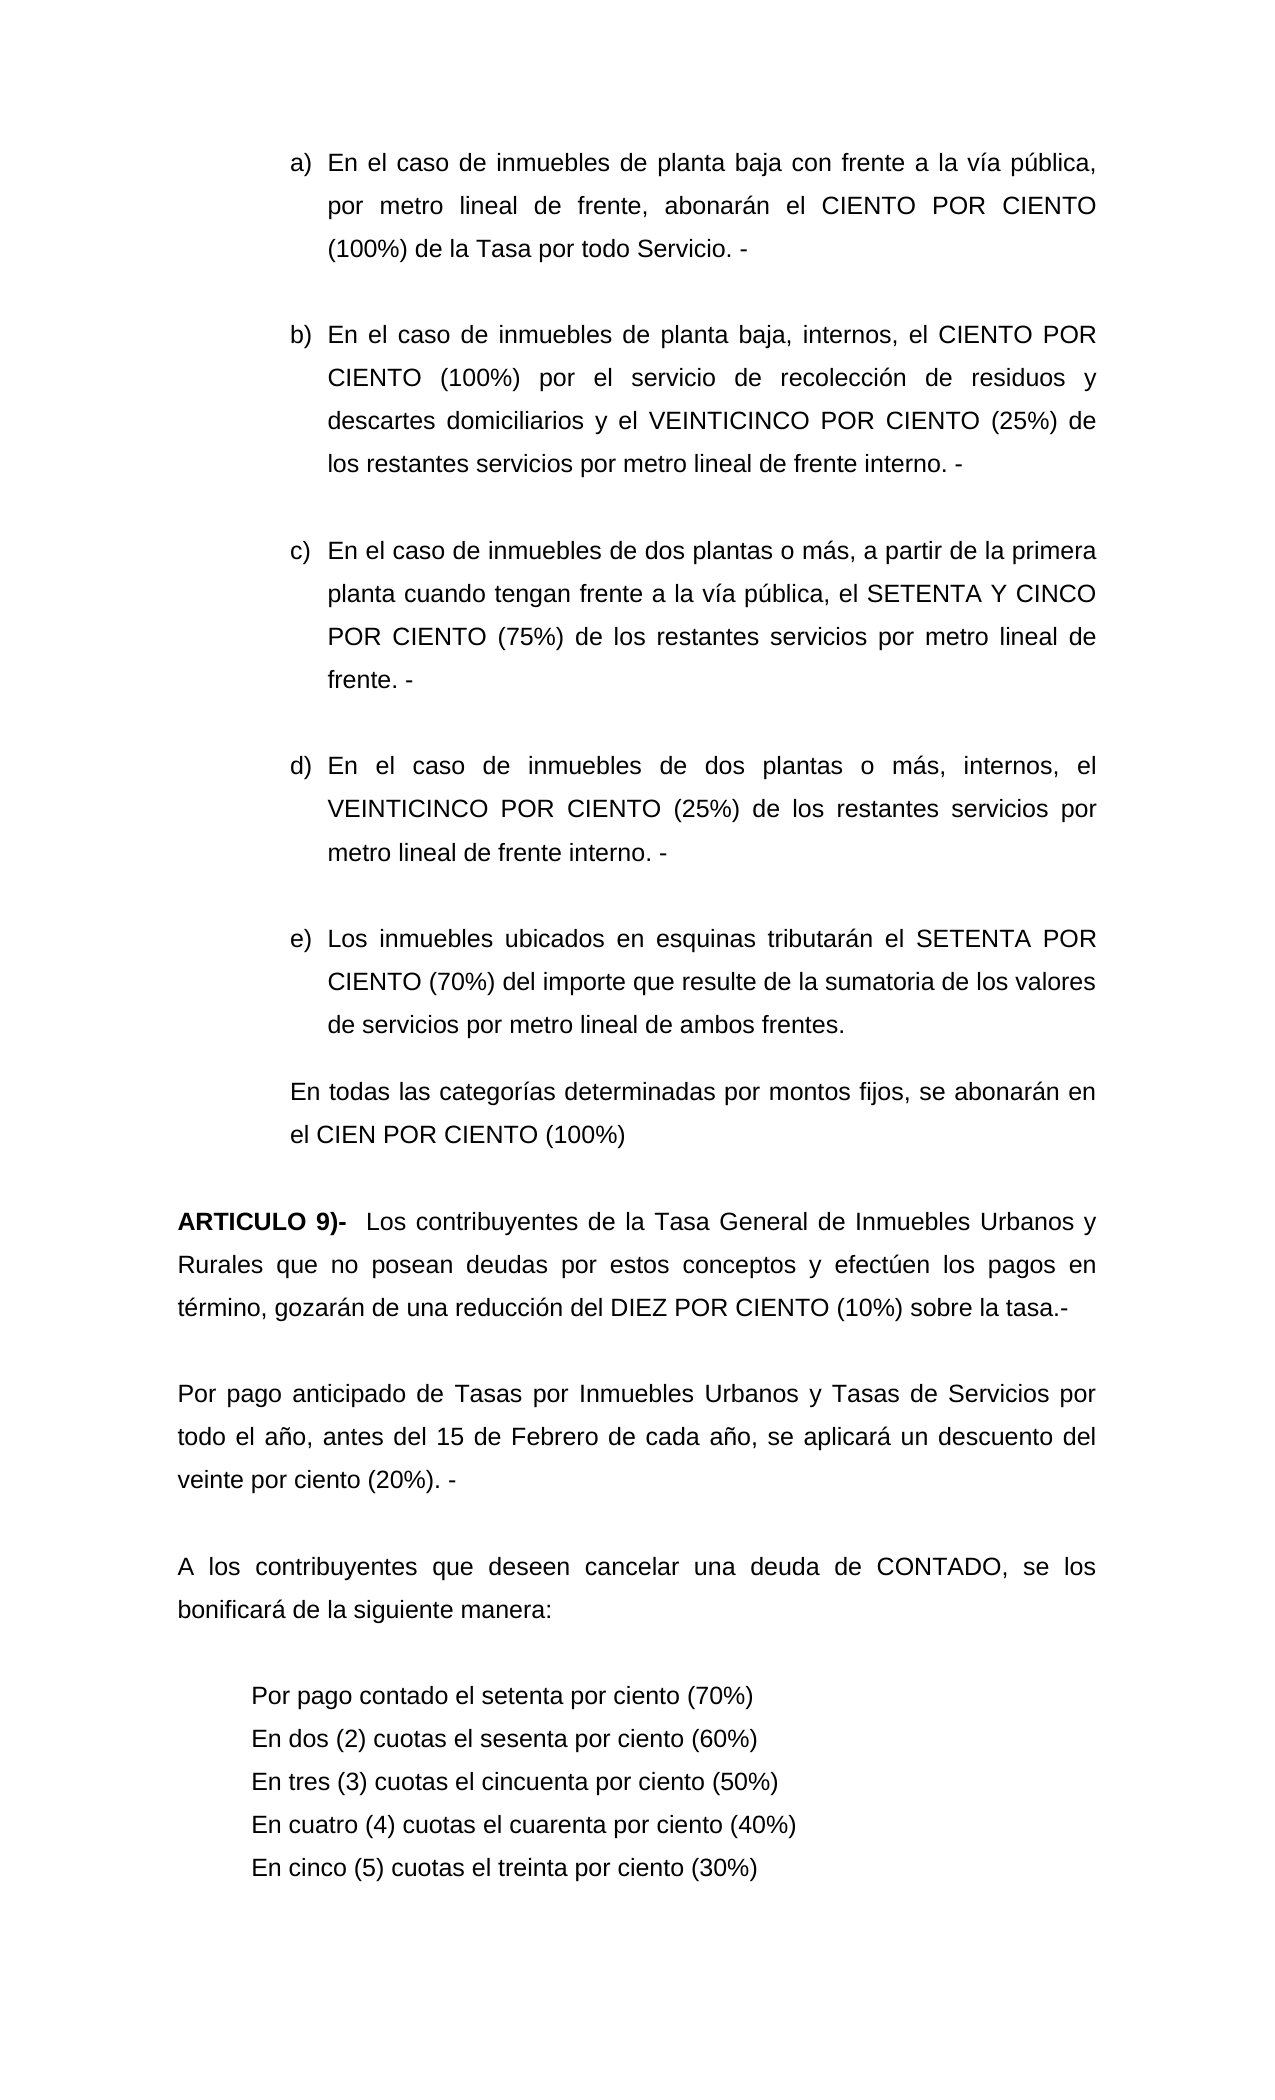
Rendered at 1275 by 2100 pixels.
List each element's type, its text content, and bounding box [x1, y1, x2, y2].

list En el caso de inmuebles de planta baja, internos, el CIENTO POR CIENTO (100%) por el servicio de recolección de residuos y descartes domiciliarios y el VEINTICINCO POR CIENTO (25%) de los restantes servicios por metro lineal de frente interno. - [290, 320, 1098, 478]
list En el caso de inmuebles de dos plantas o más, a partir de la primera planta cuando tengan frente a la vía pública, el SETENTA Y CINCO POR CIENTO (75%) de los restantes servicios por metro lineal de frente. - [290, 536, 1098, 694]
list En el caso de inmuebles de dos plantas o más, internos, el VEINTICINCO POR CIENTO (25%) de los restantes servicios por metro lineal de frente interno. - [290, 751, 1098, 866]
text En cuatro (4) cuotas el cuarenta por ciento (40%) [177, 1810, 1098, 1839]
text Por pago anticipado de Tasas por Inmuebles Urbanos y Tasas de Servicios por todo el año, antes del 15 de Febrero de cada año, se aplicará un descuento del veinte por ciento (20%). - [177, 1379, 1098, 1494]
list En el caso de inmuebles de planta baja con frente a la vía pública, por metro lineal de frente, abonarán el CIENTO POR CIENTO (100%) de por todo Servicio. - [290, 148, 1098, 263]
text Por pago contado el setenta por ciento (70%) [177, 1681, 1098, 1710]
text En cinco (5) cuotas el treinta por ciento (30%) [177, 1853, 1098, 1882]
text En todas las categorías determinadas por montos fijos, se abonarán en el CIEN POR CIENTO (100%) [290, 1077, 1098, 1149]
text En dos (2) cuotas el sesenta por ciento (60%) [177, 1724, 1098, 1753]
list Los inmuebles ubicados en esquinas tributarán el SETENTA POR CIENTO (70%) del importe que resulte de la sumatoria de los valores de servicios por metro lineal de ambos frentes. [290, 924, 1098, 1039]
text En tres (3) cuotas el cincuenta por ciento (50%) [177, 1767, 1098, 1796]
text A los contribuyentes que deseen cancelar una deuda de CONTADO, se los bonificará de la siguiente manera: [177, 1552, 1098, 1623]
text ARTICULO 9)- Los contribuyentes de de Inmuebles Urbanos y Rurales que no posean deudas por estos conceptos y efectúen los pagos en término, gozarán de una reducción del DIEZ POR CIENTO (10%) sobre la tasa.- [177, 1207, 1098, 1322]
